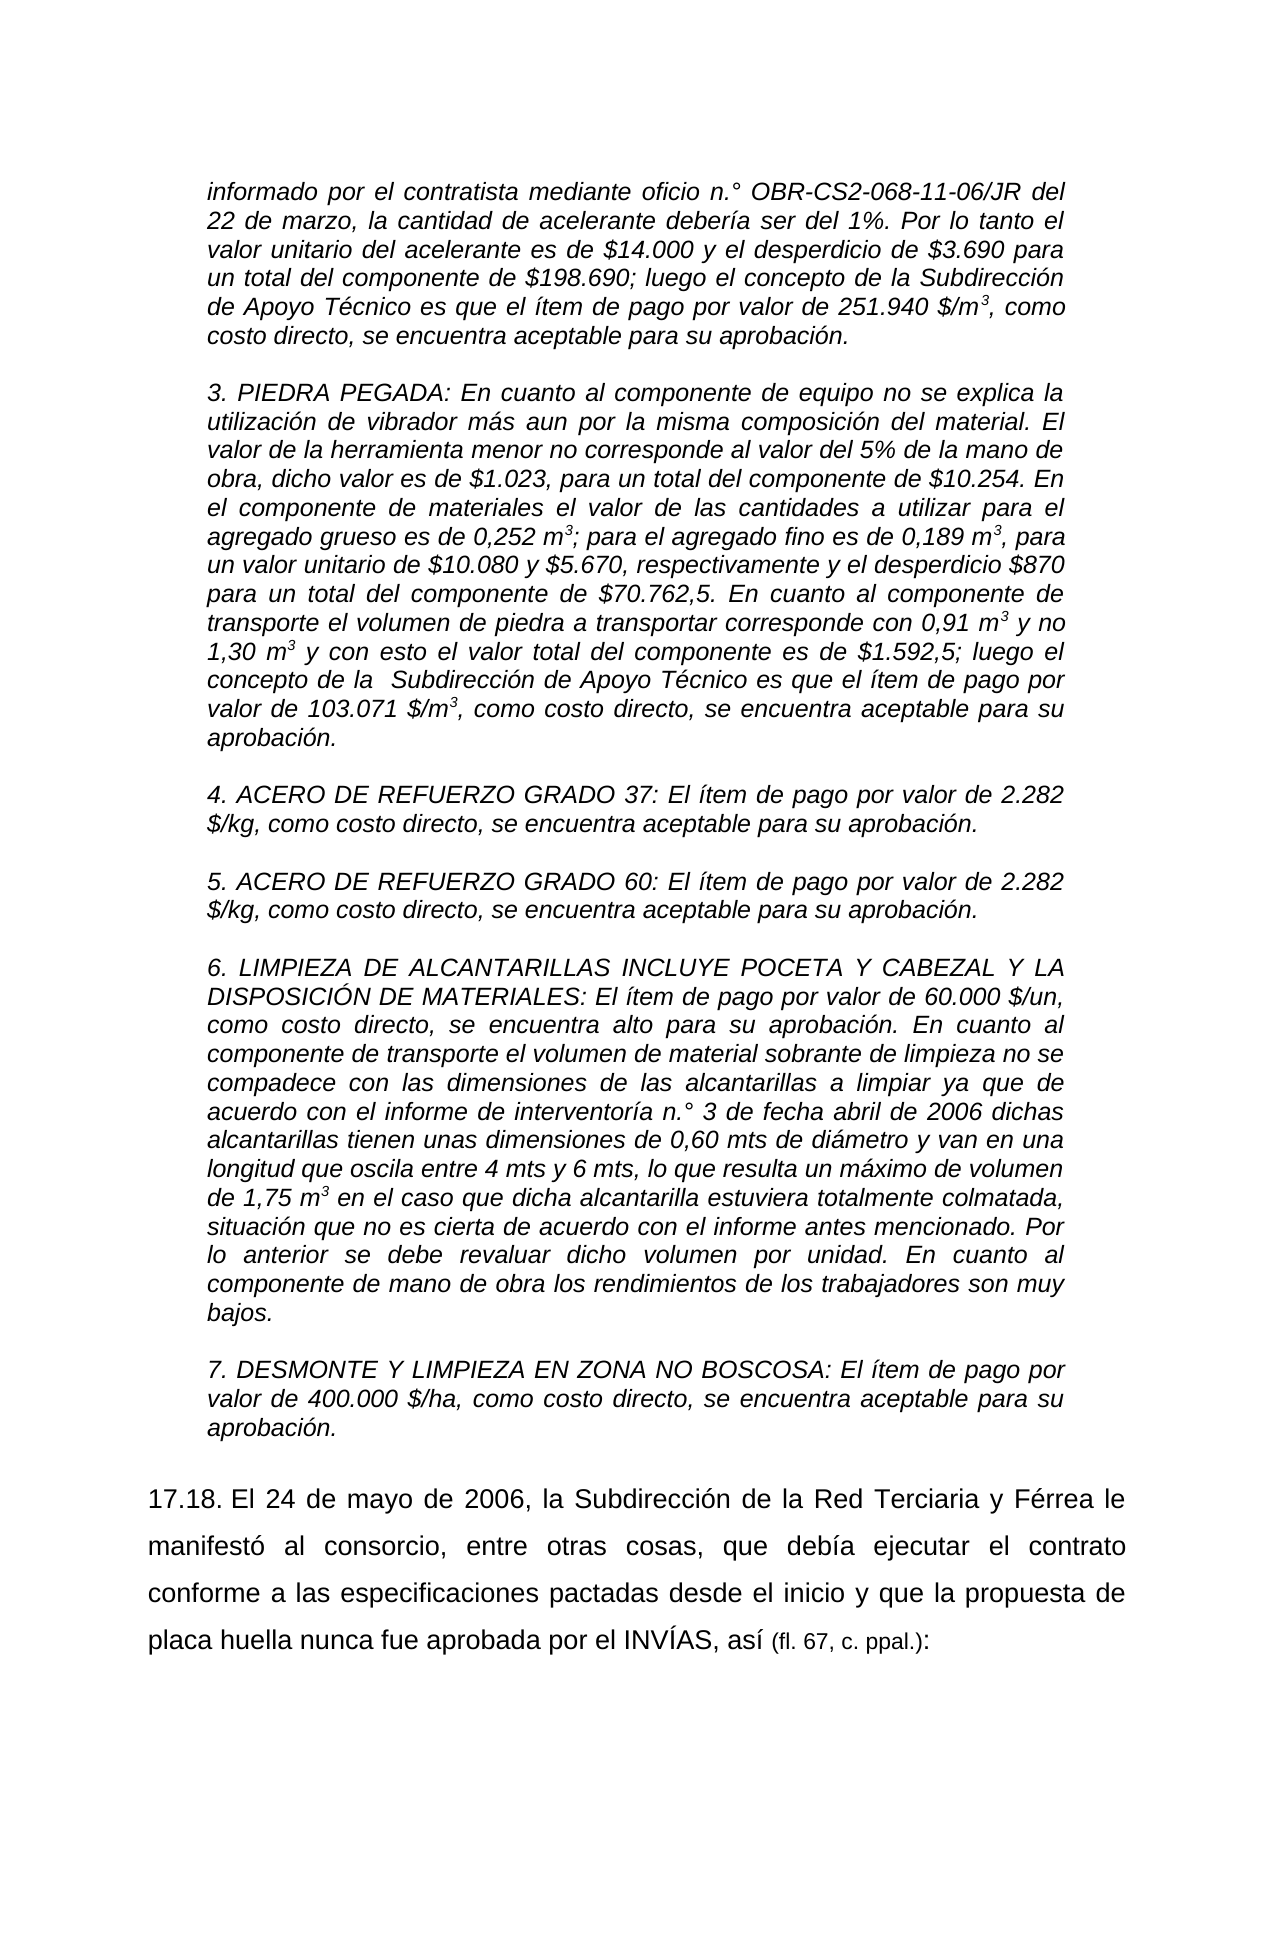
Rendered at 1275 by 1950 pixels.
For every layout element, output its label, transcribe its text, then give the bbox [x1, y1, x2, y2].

text 3. PIEDRA PEGADA: En cuanto al componente de equipo no se explica la utilización de vibrador más aun por la misma composición del material. El valor de la herramienta menor no corresponde al valor del 5% de la mano de obra, dicho valor es de $1.023, para un total del componente de $10.254. En el componente de materiales el valor de las cantidades a utilizar para el agregado grueso es de 0,252 m3; para el agregado fino es de 0,189 m3, para un valor unitario de $10.080 y $5.670, respectivamente y el desperdicio $870 para un total del componente de $70.762,5. En cuanto al componente de transporte el volumen de piedra a transportar corresponde con 0,91 m3 y no 1,30 m3 y con esto el valor total del componente es de $1.592,5; luego el concepto de la Subdirección de Apoyo Técnico es que el ítem de pago por valor de 103.071 $/m3, como costo directo, se encuentra aceptable para su aprobación. [207, 378, 1068, 751]
text 5. ACERO DE REFUERZO GRADO 60: El ítem de pago por valor de 2.282 $/kg, como costo directo, se encuentra aceptable para su aprobación. [207, 866, 1068, 924]
text 6. LIMPIEZA DE ALCANTARILLAS INCLUYE POCETA Y CABEZAL Y LA DISPOSICIÓN DE MATERIALES: El ítem de pago por valor de 60.000 $/un, como costo directo, se encuentra alto para su aprobación. En cuanto al componente de transporte el volumen de material sobrante de limpieza no se compadece con las dimensiones de las alcantarillas a limpiar ya que de acuerdo con el informe de interventoría n.° 3 de fecha abril de 2006 dichas alcantarillas tienen unas dimensiones de 0,60 mts de diámetro y van en una longitud que oscila entre 4 mts y 6 mts, lo que resulta un máximo de volumen de 1,75 m3 en el caso que dicha alcantarilla estuviera totalmente colmatada, situación que no es cierta de acuerdo con el informe antes mencionado. Por lo anterior se debe revaluar dicho volumen por unidad. En cuanto al componente de mano de obra los rendimientos de los trabajadores son muy bajos. [207, 953, 1068, 1326]
list El 24 de mayo de 2006, la Subdirección de la Red Terciaria y Férrea le manifestó al consorcio, entre otras cosas, que debía ejecutar el contrato conforme a las especificaciones pactadas desde el inicio y que la propuesta de placa huella nunca fue aprobada por el INVÍAS, así (fl. 67, c. ppal.): [148, 1483, 1127, 1655]
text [207, 177, 1068, 350]
text 7. DESMONTE Y LIMPIEZA EN ZONA NO BOSCOSA: El ítem de pago por valor de 400.000 $/ha, como costo directo, se encuentra aceptable para su aprobación. [207, 1355, 1068, 1441]
text 4. ACERO DE REFUERZO GRADO 37: El ítem de pago por valor de 2.282 $/kg, como costo directo, se encuentra aceptable para su aprobación. [207, 780, 1068, 838]
